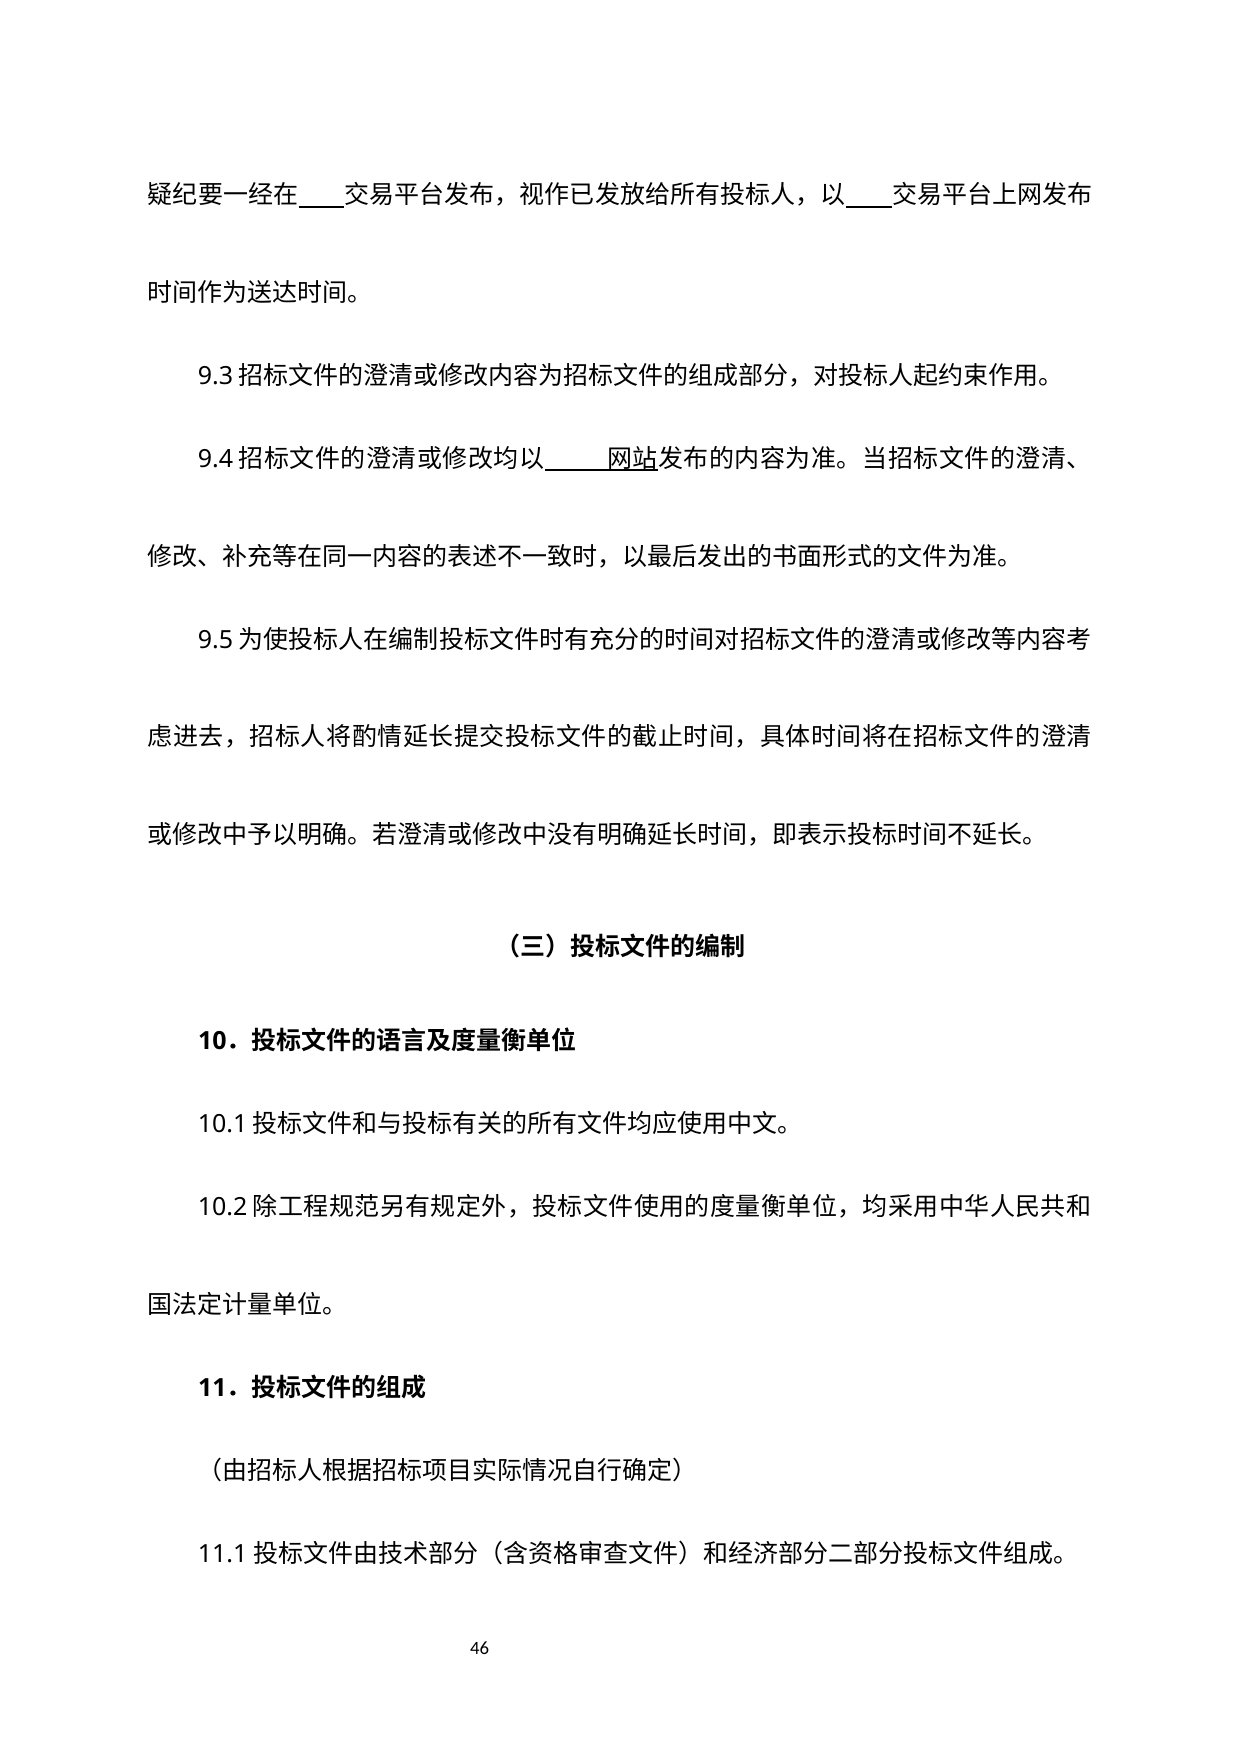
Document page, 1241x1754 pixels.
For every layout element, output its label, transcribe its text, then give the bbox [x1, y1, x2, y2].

text 9.5为使投标人在编制投标文件时有充分的时间对招标文件的澄清或修改等内容考虑进去，招标人将酌情延长提交投标文件的截止时间，具体时间将在招标文件的澄清或修改中予以明确。若澄清或修改中没有明确延长时间，即表示投标时间不延长。 [148, 605, 1093, 865]
text 11.1 投标文件由技术部分（含资格审查文件）和经济部分二部分投标文件组成。 [148, 1519, 1093, 1584]
text 10.2除工程规范另有规定外，投标文件使用的度量衡单位，均采用中华人民共和国法定计量单位。 [148, 1172, 1093, 1335]
text 9.4招标文件的澄清或修改均以 网站发布的内容为准。当招标文件的澄清、修改、补充等在同一内容的表述不一致时，以最后发出的书面形式的文件为准。 [148, 424, 1093, 587]
text 10.1投标文件和与投标有关的所有文件均应使用中文。 [148, 1089, 1093, 1154]
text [148, 160, 1093, 323]
text 9.3招标文件的澄清或修改内容为招标文件的组成部分，对投标人起约束作用。 [148, 341, 1093, 406]
subtitle （三）投标文件的编制 [148, 912, 1093, 977]
text 11．投标文件的组成 [148, 1353, 1093, 1418]
text 10．投标文件的语言及度量衡单位 [148, 1006, 1093, 1071]
text （由招标人根据招标项目实际情况自行确定） [148, 1436, 1093, 1501]
